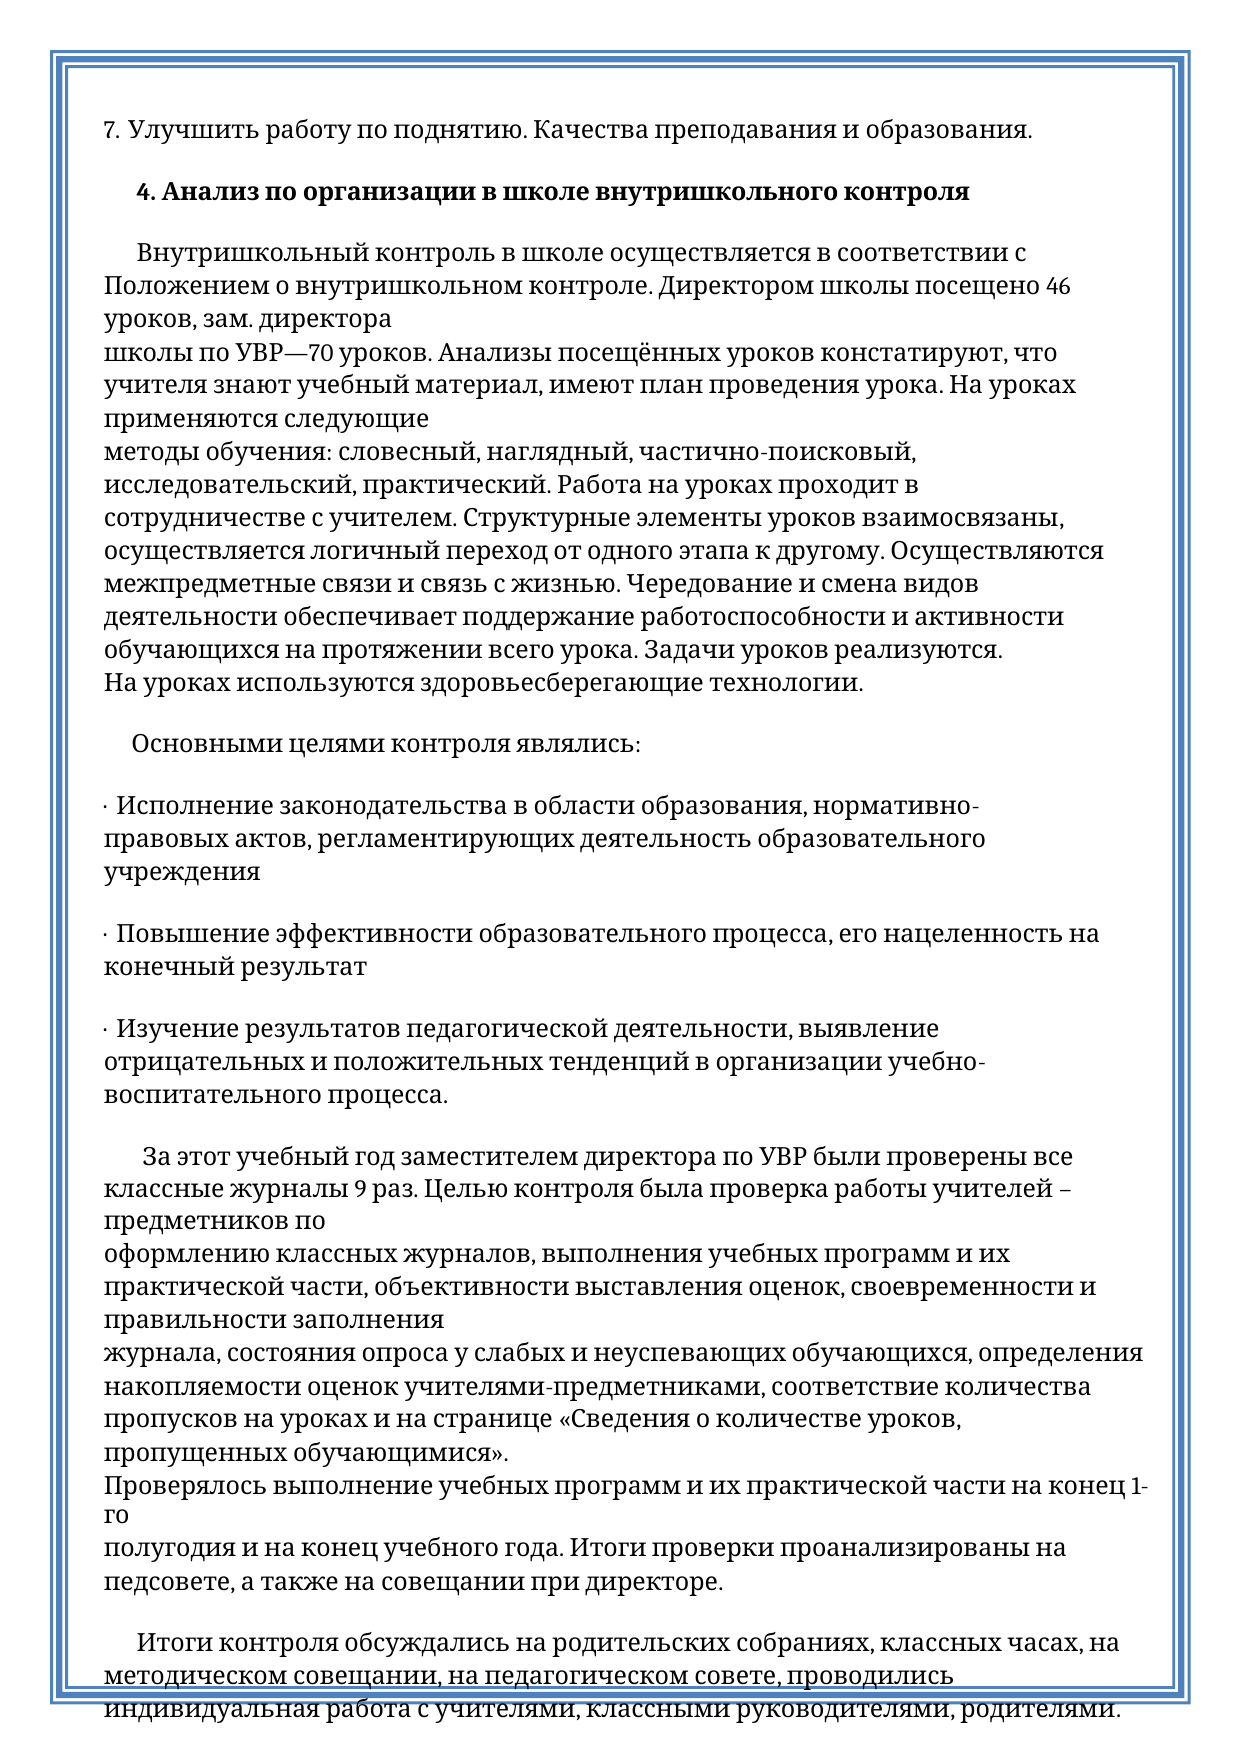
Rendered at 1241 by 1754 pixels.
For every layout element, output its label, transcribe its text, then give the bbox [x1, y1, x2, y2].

text За этот учебный год заместителем директора по УВР были проверены все классные журналы 9 раз. Целью контроля была проверка работы учителей – предметников по [103, 1142, 1101, 1236]
text методическом совещании, на педагогическом совете, проводились индивидуальная работа с учителями, классными руководителями, родителями. [103, 1662, 1147, 1724]
text методы обучения: словесный, наглядный, частично-поисковый, исследовательский, практический. Работа на уроках проходит в сотрудничестве с учителем. Структурные элементы уроков взаимосвязаны, осуществляется логичный переход от одного этапа к другому. Осуществляются межпредметные связи и связь с жизнью. Чередование и смена видов деятельности обеспечивает поддержание работоспособности и активности [103, 438, 1117, 631]
text Проверялось выполнение учебных программ и их практической части на конец 1-го [103, 1471, 1167, 1530]
text Основными целями контроля являлись: [131, 730, 1167, 759]
text Итоги контроля обсуждались на родительских собраниях, классных часах, на [136, 1629, 1167, 1658]
text оформлению классных журналов, выполнения учебных программ и их практической части, объективности выставления оценок, своевременности и правильности заполнения [103, 1240, 1150, 1335]
list Исполнение законодательства в области образования, нормативно-правовых актов, регламентирующих деятельность образовательного учреждения [103, 792, 1077, 887]
list Повышение эффективности образовательного процесса, его нацеленность на конечный результат [103, 920, 1121, 982]
text журнала, состояния опроса у слабых и неуспевающих обучающихся, определения [103, 1339, 1167, 1368]
text школы по УВР—70 уроков. Анализы посещённых уроков констатируют, что учителя знают учебный материал, имеют план проведения урока. На уроках применяются следующие [103, 338, 1144, 433]
text полугодия и на конец учебного года. Итоги проверки проанализированы на педсовете, а также на совещании при директоре. [103, 1534, 1167, 1596]
text накопляемости оценок учителями-предметниками, соответствие количества пропусков на уроках и на странице «Сведения о количестве уроков, пропущенных обучающимися». [103, 1372, 1144, 1467]
text обучающихся на протяжении всего урока. Задачи уроков реализуются. На уроках используются здоровьесберегающие технологии. [103, 636, 1029, 697]
list Улучшить работу по поднятию. Качества преподавания и образования. [103, 116, 1167, 144]
text Внутришкольный контроль в школе осуществляется в соответствии с Положением о внутришкольном контроле. Директором школы посещено 46 уроков, зам. директора [103, 239, 1108, 334]
list Изучение результатов педагогической деятельности, выявление отрицательных и положительных тенденций в организации учебно-воспитательного процесса. [103, 1015, 1062, 1109]
subtitle 4. Анализ по организации в школе внутришкольного контроля [136, 178, 1167, 206]
